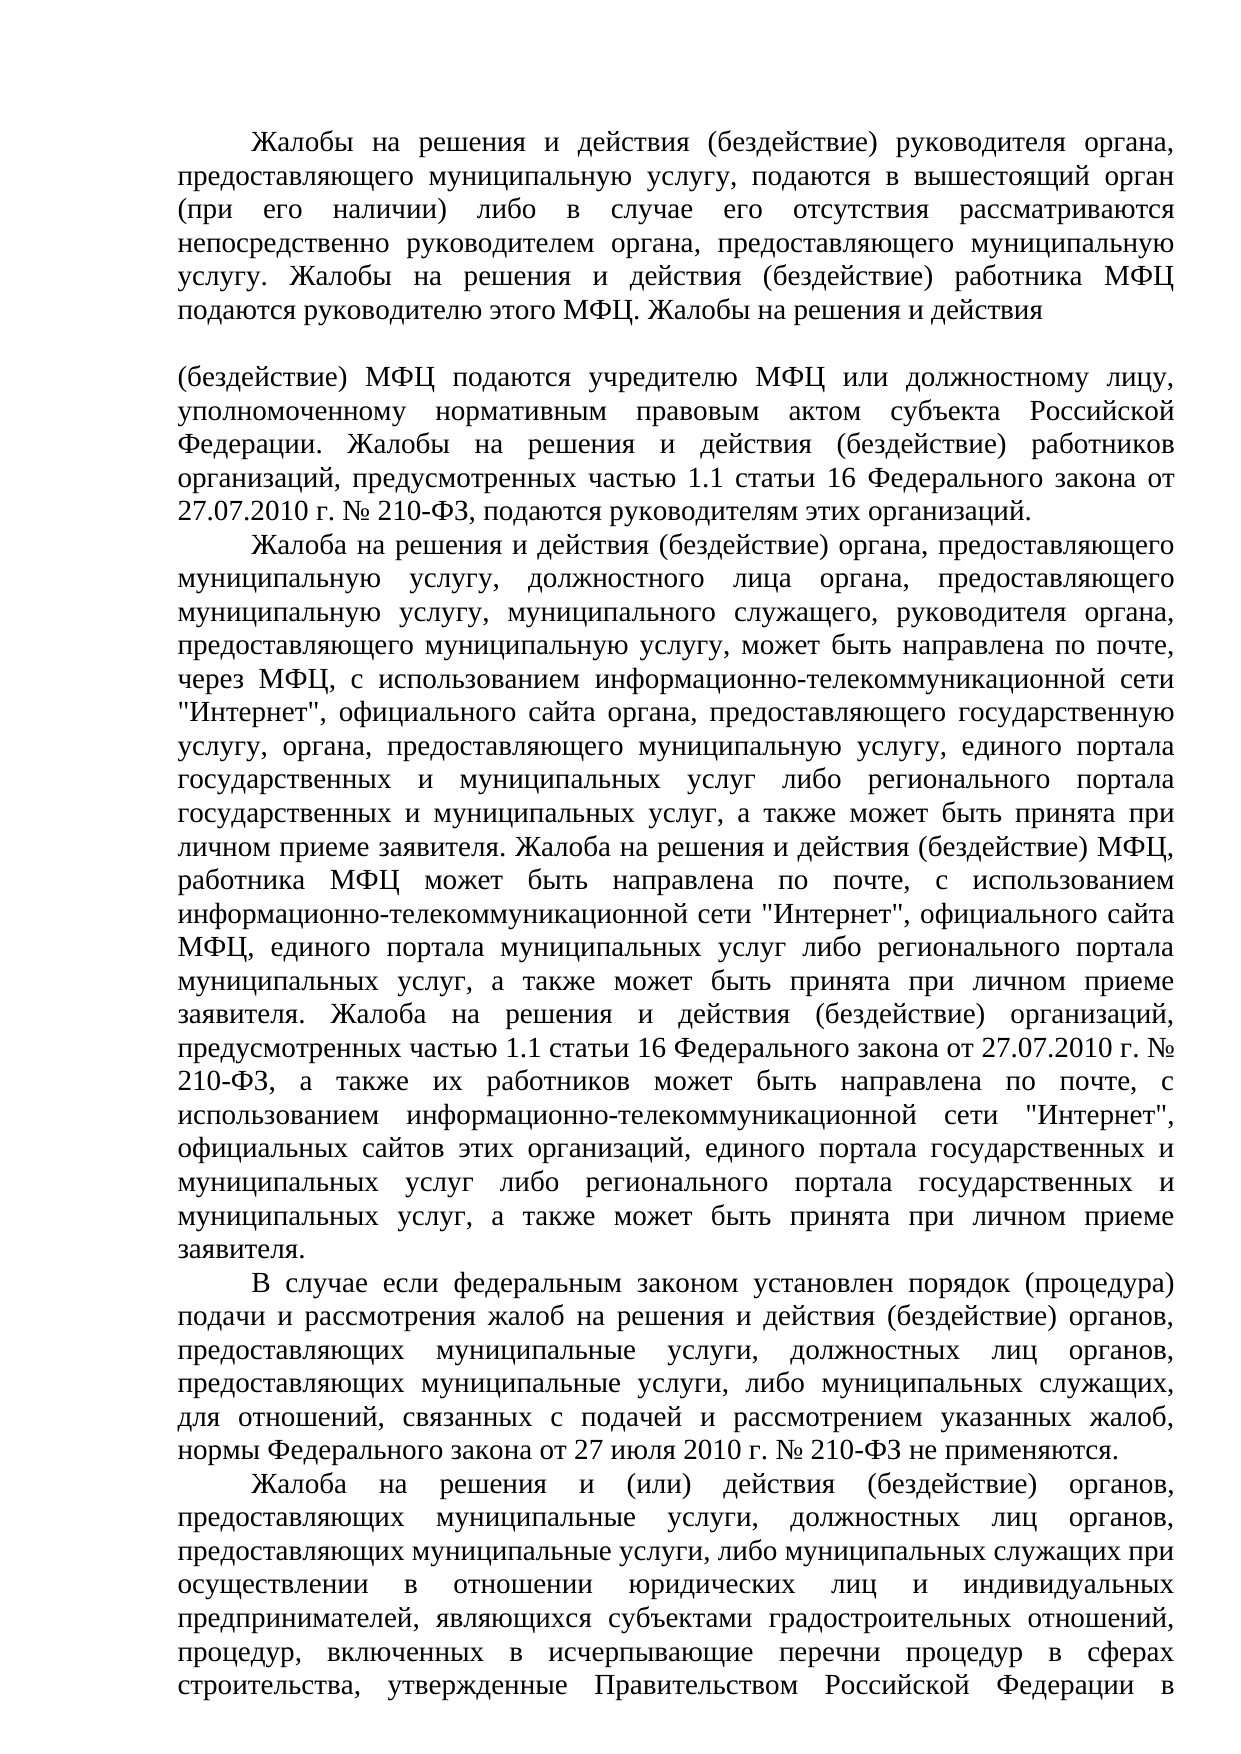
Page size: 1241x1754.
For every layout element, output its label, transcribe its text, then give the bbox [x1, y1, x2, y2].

text (бездействие) МФЦ подаются учредителю МФЦ или должностному лицу, уполномоченному нормативным правовым актом субъекта Российской Федерации. Жалобы на решения и действия (бездействие) работников организаций, предусмотренных частью 1.1 статьи 16 Федерального закона от 27.07.2010 г. № 210-ФЗ, подаются руководителям этих организаций. [177, 359, 1175, 527]
text Жалоба на решения и действия (бездействие) органа, предоставляющего муниципальную услугу, должностного лица органа, предоставляющего муниципальную услугу, муниципального служащего, руководителя органа, предоставляющего муниципальную услугу, может быть направлена по почте, через МФЦ, с использованием информационно-телекоммуникационной сети "Интернет", официального сайта органа, предоставляющего государственную услугу, органа, предоставляющего муниципальную услугу, единого портала государственных и муниципальных услуг либо регионального портала государственных и муниципальных услуг, а также может быть принята при личном приеме заявителя. Жалоба на решения и действия (бездействие) МФЦ, работника МФЦ может быть направлена по почте, с использованием информационно-телекоммуникационной сети "Интернет", официального сайта МФЦ, единого портала муниципальных услуг либо регионального портала муниципальных услуг, а также может быть принята при личном приеме заявителя. Жалоба на решения и действия (бездействие) организаций, предусмотренных частью 1.1 статьи 16 Федерального закона от 27.07.2010 г. № 210-ФЗ, а также их работников может быть направлена по почте, с использованием информационно-телекоммуникационной сети "Интернет", официальных сайтов этих организаций, единого портала государственных и муниципальных услуг либо регионального портала государственных и муниципальных услуг, а также может быть принята при личном приеме заявителя. [177, 527, 1175, 1265]
text В случае если федеральным законом установлен порядок (процедура) подачи и рассмотрения жалоб на решения и действия (бездействие) органов, предоставляющих муниципальные услуги, должностных лиц органов, предоставляющих муниципальные услуги, либо муниципальных служащих, для отношений, связанных с подачей и рассмотрением указанных жалоб, нормы Федерального закона от 27 июля . № 210-ФЗ не применяются. [177, 1265, 1175, 1466]
text Жалобы на решения и действия (бездействие) руководителя органа, предоставляющего муниципальную услугу, подаются в вышестоящий орган (при его наличии) либо в случае его отсутствия рассматриваются непосредственно руководителем органа, предоставляющего муниципальную услугу. Жалобы на решения и действия (бездействие) работника МФЦ подаются руководителю этого МФЦ. Жалобы на решения и действия [177, 124, 1175, 326]
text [177, 1466, 1175, 1701]
